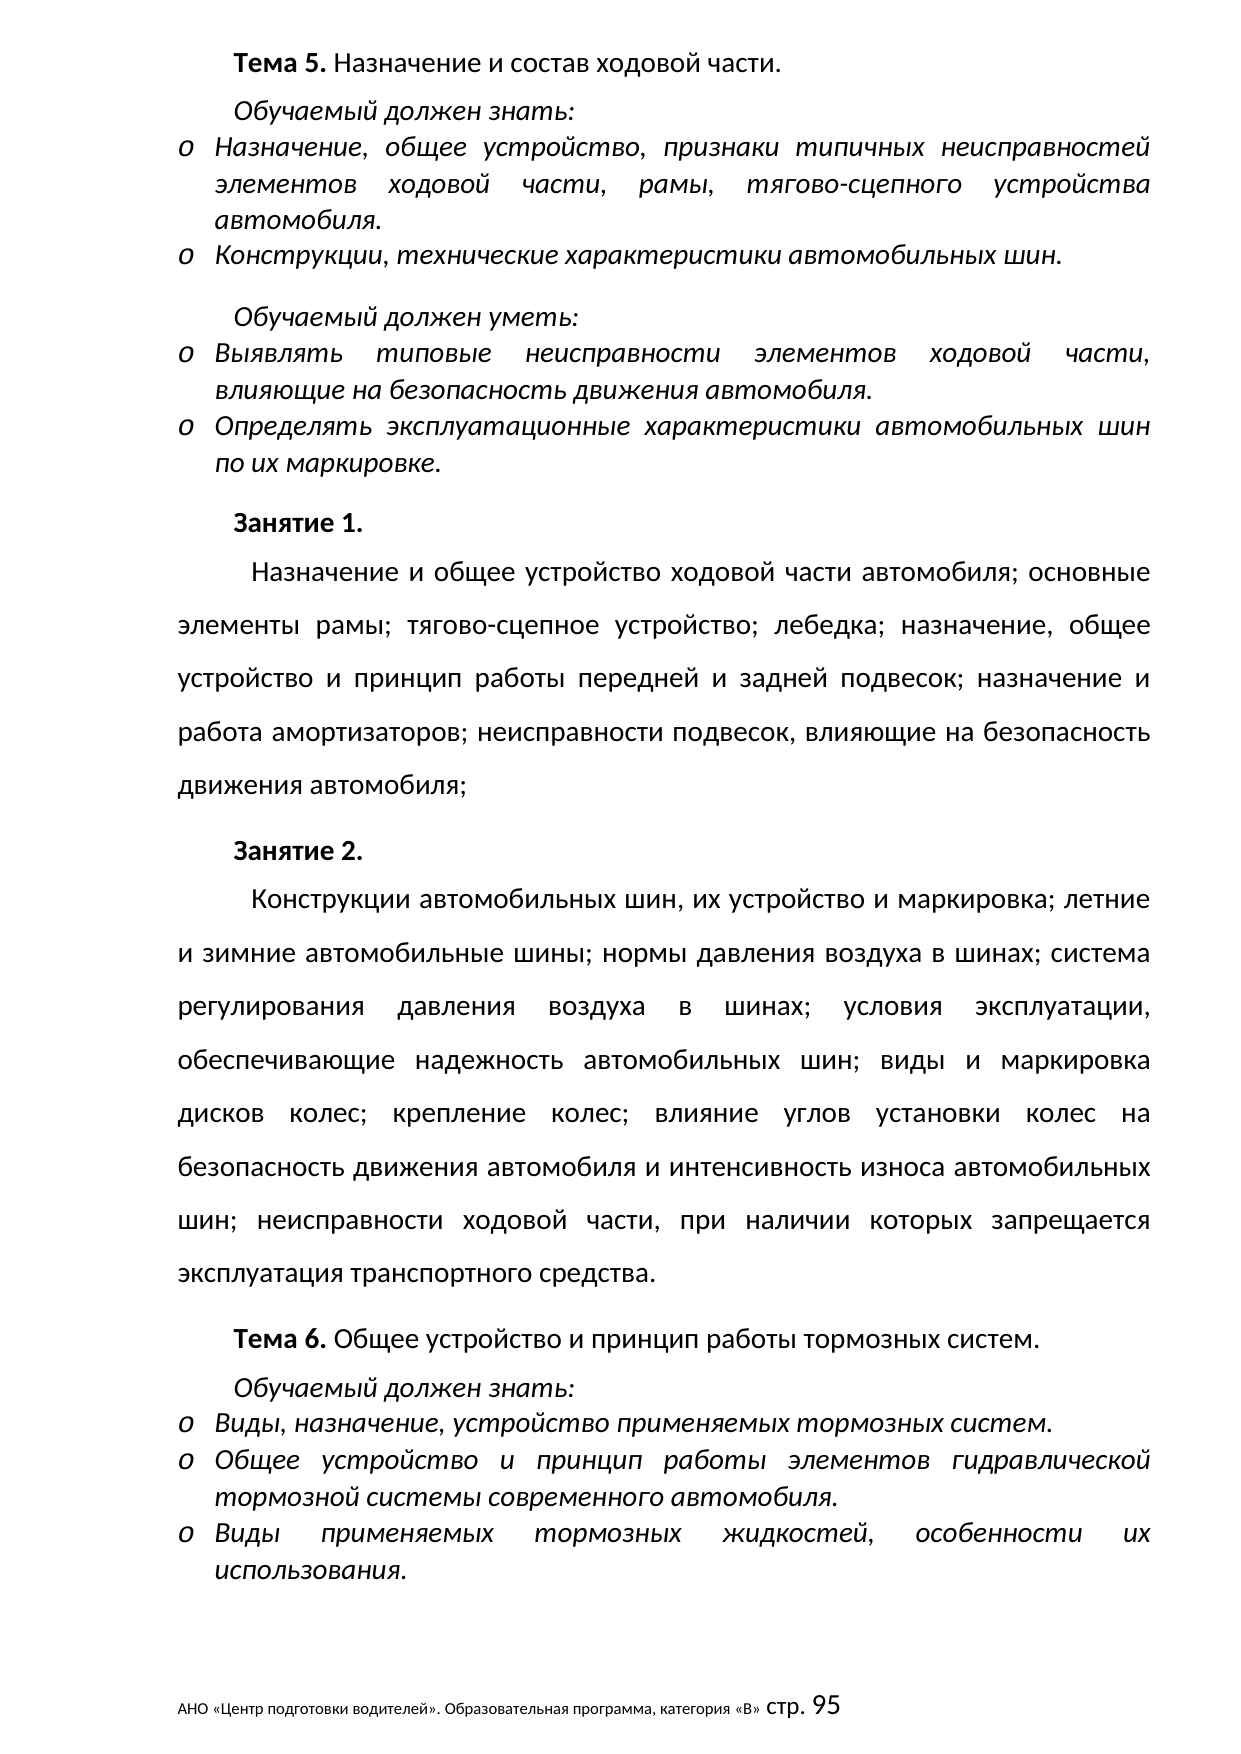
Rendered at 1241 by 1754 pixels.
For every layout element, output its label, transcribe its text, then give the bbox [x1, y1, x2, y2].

list Общее устройство и принцип работы элементов гидравлической тормозной системы современного автомобиля. [177, 1441, 1152, 1514]
text Назначение и общее устройство ходовой части автомобиля; основные элементы рамы; тягово-сцепное устройство; лебедка; назначение, общее устройство и принцип работы передней и задней подвесок; назначение и работа амортизаторов; неисправности подвесок, влияющие на безопасность движения автомобиля; [177, 553, 1152, 802]
list Выявлять типовые неисправности элементов ходовой части, влияющие на безопасность движения автомобиля. [177, 334, 1152, 407]
text Тема 5. Назначение и состав ходовой части. [177, 44, 1152, 80]
text Конструкции автомобильных шин, их устройство и маркировка; летние и зимние автомобильные шины; нормы давления воздуха в шинах; система регулирования давления воздуха в шинах; условия эксплуатации, обеспечивающие надежность автомобильных шин; виды и маркировка дисков колес; крепление колес; влияние углов установки колес на безопасность движения автомобиля и интенсивность износа автомобильных шин; неисправности ходовой части, при наличии которых запрещается эксплуатация транспортного средства. [177, 881, 1152, 1290]
list Определять эксплуатационные характеристики автомобильных шин по их маркировке. [177, 407, 1152, 479]
list Назначение, общее устройство, признаки типичных неисправностей элементов ходовой части, рамы, тягово-сцепного устройства автомобиля. [177, 128, 1152, 236]
text Занятие 1. [177, 504, 1152, 540]
text Обучаемый должен знать: [177, 92, 1152, 128]
text Обучаемый должен знать: [177, 1369, 1152, 1404]
list Конструкции, технические характеристики автомобильных шин. [177, 236, 1152, 273]
text Занятие 2. [177, 832, 1152, 868]
text Обучаемый должен уметь: [177, 298, 1152, 334]
list Виды применяемых тормозных жидкостей, особенности их использования. [177, 1514, 1152, 1587]
text Тема 6. Общее устройство и принцип работы тормозных систем. [177, 1321, 1152, 1356]
list Виды, назначение, устройство применяемых тормозных систем. [177, 1404, 1152, 1441]
